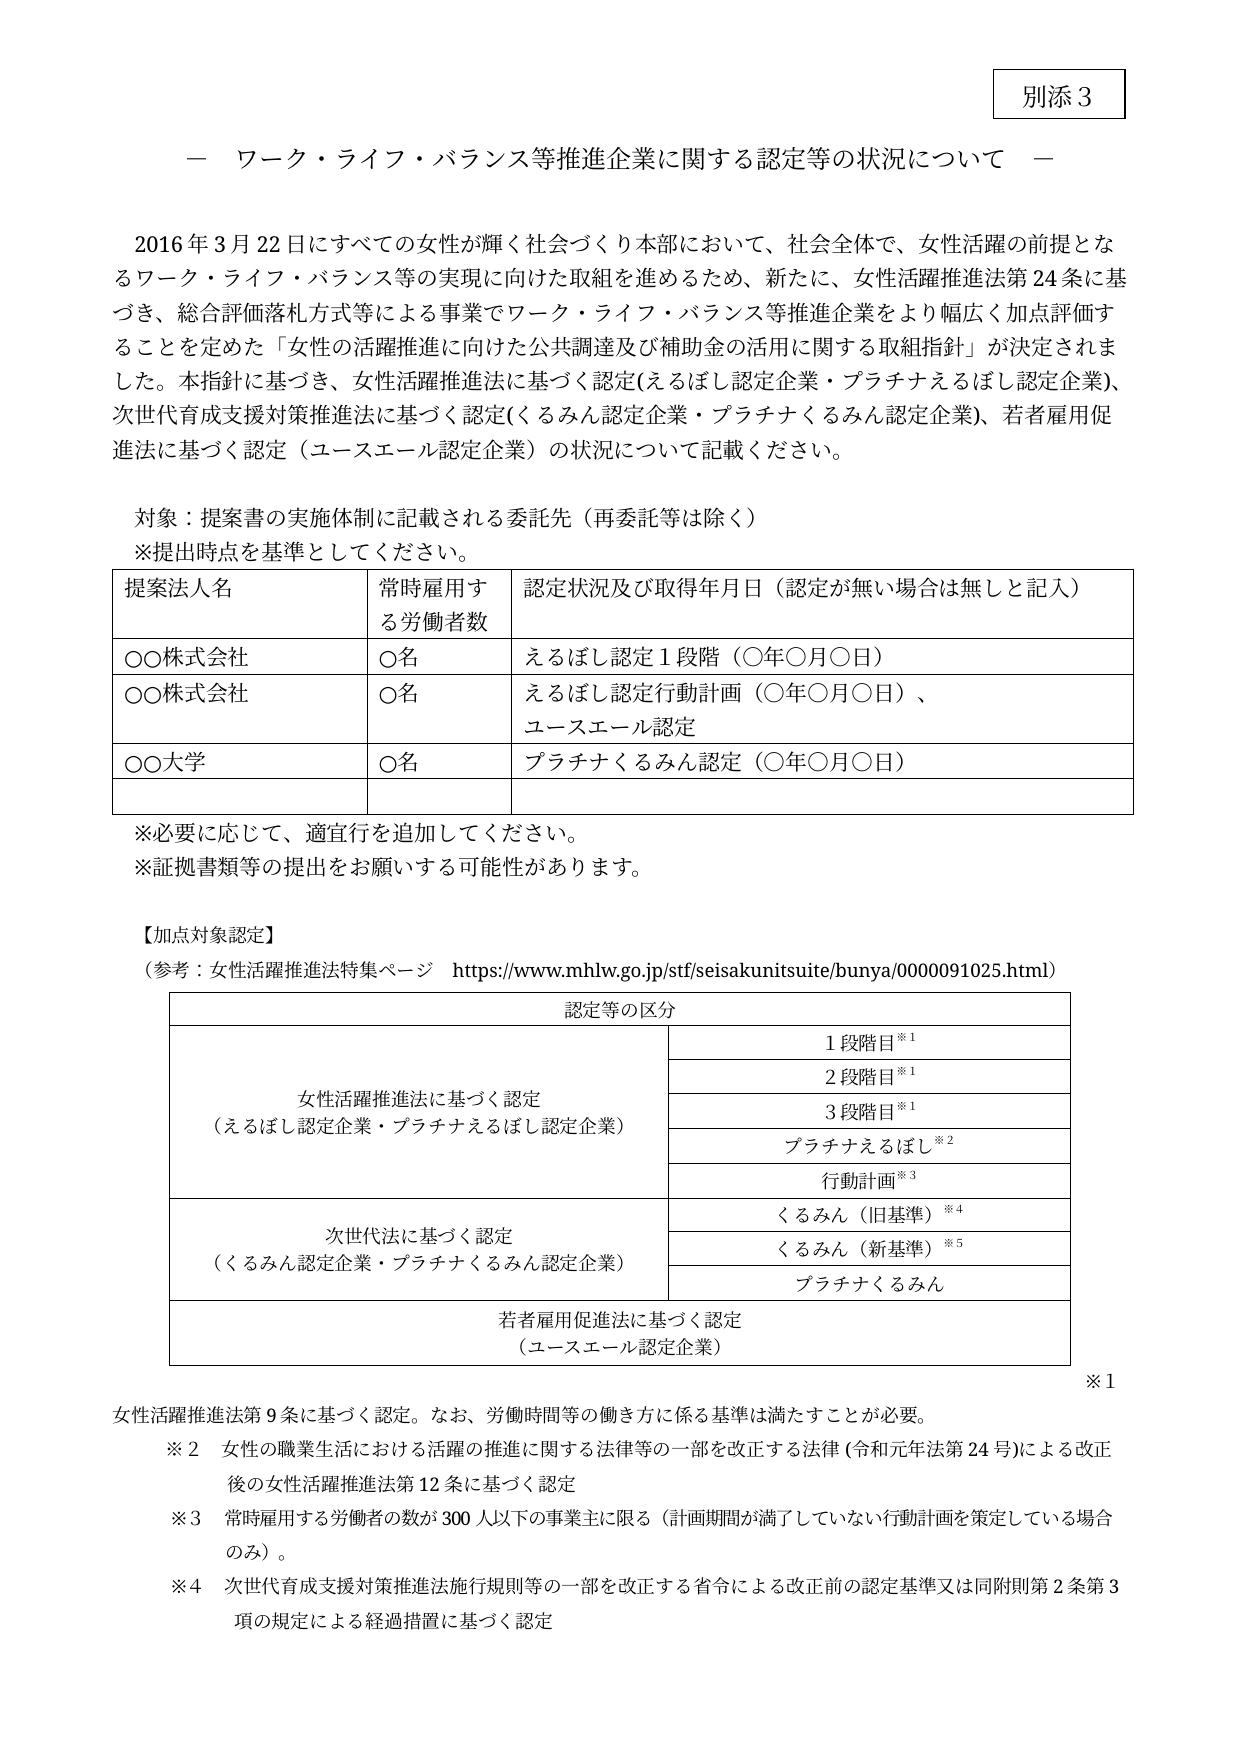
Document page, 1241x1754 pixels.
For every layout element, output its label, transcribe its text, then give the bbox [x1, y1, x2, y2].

table_cell 若者雇用促進法に基づく認定 （ユースエール認定企業） [170, 1301, 1070, 1365]
table_cell 行動計画※３ [669, 1164, 1070, 1197]
table_cell ○○大学 [113, 744, 367, 778]
table_cell ２段階目※１ [669, 1060, 1070, 1093]
table_cell ○○株式会社 [113, 639, 367, 673]
table_cell ○○株式会社 [113, 675, 367, 743]
table_header 提案法人名 [113, 570, 367, 638]
text 2016年3月22日にすべての女性が輝く社会づくり本部において、社会全体で、女性活躍の前提となるワーク・ライフ・バランス等の実現に向けた取組を進めるため、新たに、女性活躍推進法第24条に基づき、総合評価落札方式等による事業でワーク・ライフ・バランス等推進企業をより幅広く加点評価することを定めた「女性の活躍推進に向けた公共調達及び補助金の活用に関する取組指針」が決定されました。本指針に基づき、女性活躍推進法に基づく認定(えるぼし認定企業・プラチナえるぼし認定企業)、次世代育成支援対策推進法に基づく認定(くるみん認定企業・プラチナくるみん認定企業)、若者雇用促進法に基づく認定（ユースエール認定企業）の状況について記載ください。 [112, 226, 1128, 466]
table_header 常時雇用する労働者数 [368, 570, 511, 638]
table_cell ○名 [368, 639, 511, 673]
table_cell 次世代法に基づく認定 （くるみん認定企業・プラチナくるみん認定企業） [170, 1199, 668, 1300]
table_cell ○名 [368, 675, 511, 743]
table_cell プラチナえるぼし※２ [669, 1129, 1070, 1163]
text （参考：女性活躍推進法特集ページ https://www.mhlw.go.jp/stf/seisakunitsuite/bunya/0000091025.html） [134, 952, 1128, 986]
text ※証拠書類等の提出をお願いする可能性があります。 [112, 849, 1128, 883]
table_cell くるみん（新基準）※５ [669, 1232, 1070, 1265]
text ※３ 常時雇用する労働者の数が300 人以下の事業主に限る（計画期間が満了していない行動計画を策定している場合のみ）。 [171, 1500, 1128, 1569]
table_cell プラチナくるみん [669, 1266, 1070, 1300]
table_cell えるぼし認定１段階（○年○月○日） [512, 639, 1133, 673]
table_cell [512, 779, 1133, 814]
table_cell [113, 779, 367, 814]
table_cell ３段階目※１ [669, 1094, 1070, 1128]
table_header 認定等の区分 [170, 993, 1070, 1025]
table_cell えるぼし認定行動計画（○年○月○日）、 ユースエール認定 [512, 675, 1133, 743]
table_header 認定状況及び取得年月日（認定が無い場合は無しと記入） [512, 570, 1133, 638]
table_cell ○名 [368, 744, 511, 778]
text ※１ 女性活躍推進法第9条に基づく認定。なお、労働時間等の働き方に係る基準は満たすことが必要。 [112, 1363, 1128, 1432]
text 対象：提案書の実施体制に記載される委託先（再委託等は除く） [112, 500, 1128, 534]
table_cell くるみん（旧基準）※４ [669, 1199, 1070, 1231]
text ※４ 次世代育成支援対策推進法施行規則等の一部を改正する省令による改正前の認定基準又は同附則第2条第3項の規定による経過措置に基づく認定 [171, 1569, 1128, 1637]
text ※必要に応じて、適宜行を追加してください。 [112, 815, 1128, 849]
text － ワーク・ライフ・バランス等推進企業に関する認定等の状況について － [112, 123, 1128, 192]
text ※２ 女性の職業生活における活躍の推進に関する法律等の一部を改正する法律 (令和元年法第24 号)による改正後の女性活躍推進法第12 条に基づく認定 [142, 1432, 1128, 1500]
text ※提出時点を基準としてください。 [112, 534, 1128, 568]
text 【加点対象認定】 [134, 917, 1128, 952]
table_cell プラチナくるみん認定（○年○月○日） [512, 744, 1133, 778]
table_cell [368, 779, 511, 814]
table_cell 女性活躍推進法に基づく認定 （えるぼし認定企業・プラチナえるぼし認定企業） [170, 1026, 668, 1197]
table_cell １段階目※１ [669, 1026, 1070, 1059]
